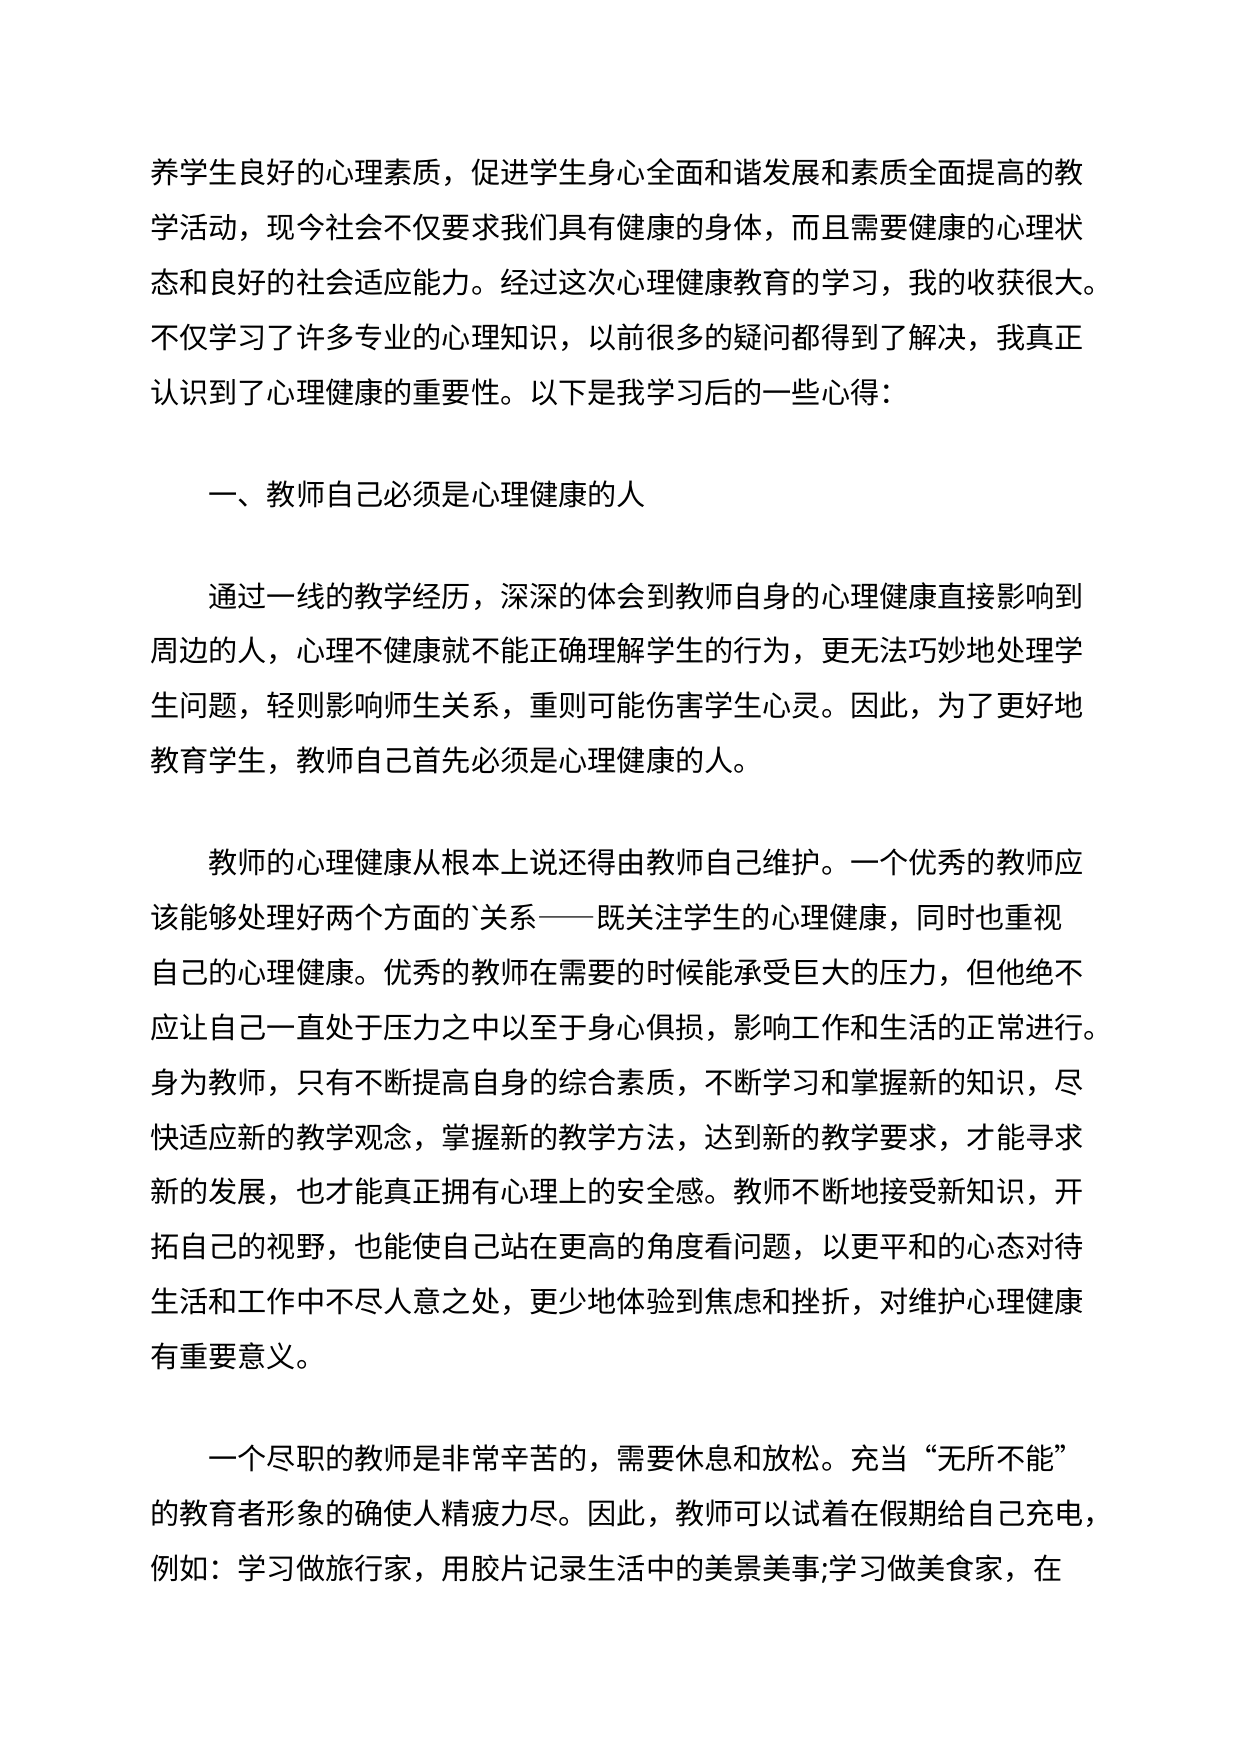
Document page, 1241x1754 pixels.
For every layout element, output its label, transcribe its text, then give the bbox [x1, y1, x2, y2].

text 教师的心理健康从根本上说还得由教师自己维护。一个优秀的教师应该能够处理好两个方面的`关系——既关注学生的心理健康，同时也重视自己的心理健康。优秀的教师在需要的时候能承受巨大的压力，但他绝不应让自己一直处于压力之中以至于身心俱损，影响工作和生活的正常进行。身为教师，只有不断提高自身的综合素质，不断学习和掌握新的知识，尽快适应新的教学观念，掌握新的教学方法，达到新的教学要求，才能寻求新的发展，也才能真正拥有心理上的安全感。教师不断地接受新知识，开拓自己的视野，也能使自己站在更高的角度看问题，以更平和的心态对待生活和工作中不尽人意之处，更少地体验到焦虑和挫折，对维护心理健康有重要意义。 [150, 839, 1090, 1376]
text 一、教师自己必须是心理健康的人 [150, 471, 1090, 514]
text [150, 150, 1090, 412]
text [150, 1436, 1090, 1588]
text 通过一线的教学经历，深深的体会到教师自身的心理健康直接影响到周边的人，心理不健康就不能正确理解学生的行为，更无法巧妙地处理学生问题，轻则影响师生关系，重则可能伤害学生心灵。因此，为了更好地教育学生，教师自己首先必须是心理健康的人。 [150, 573, 1090, 780]
